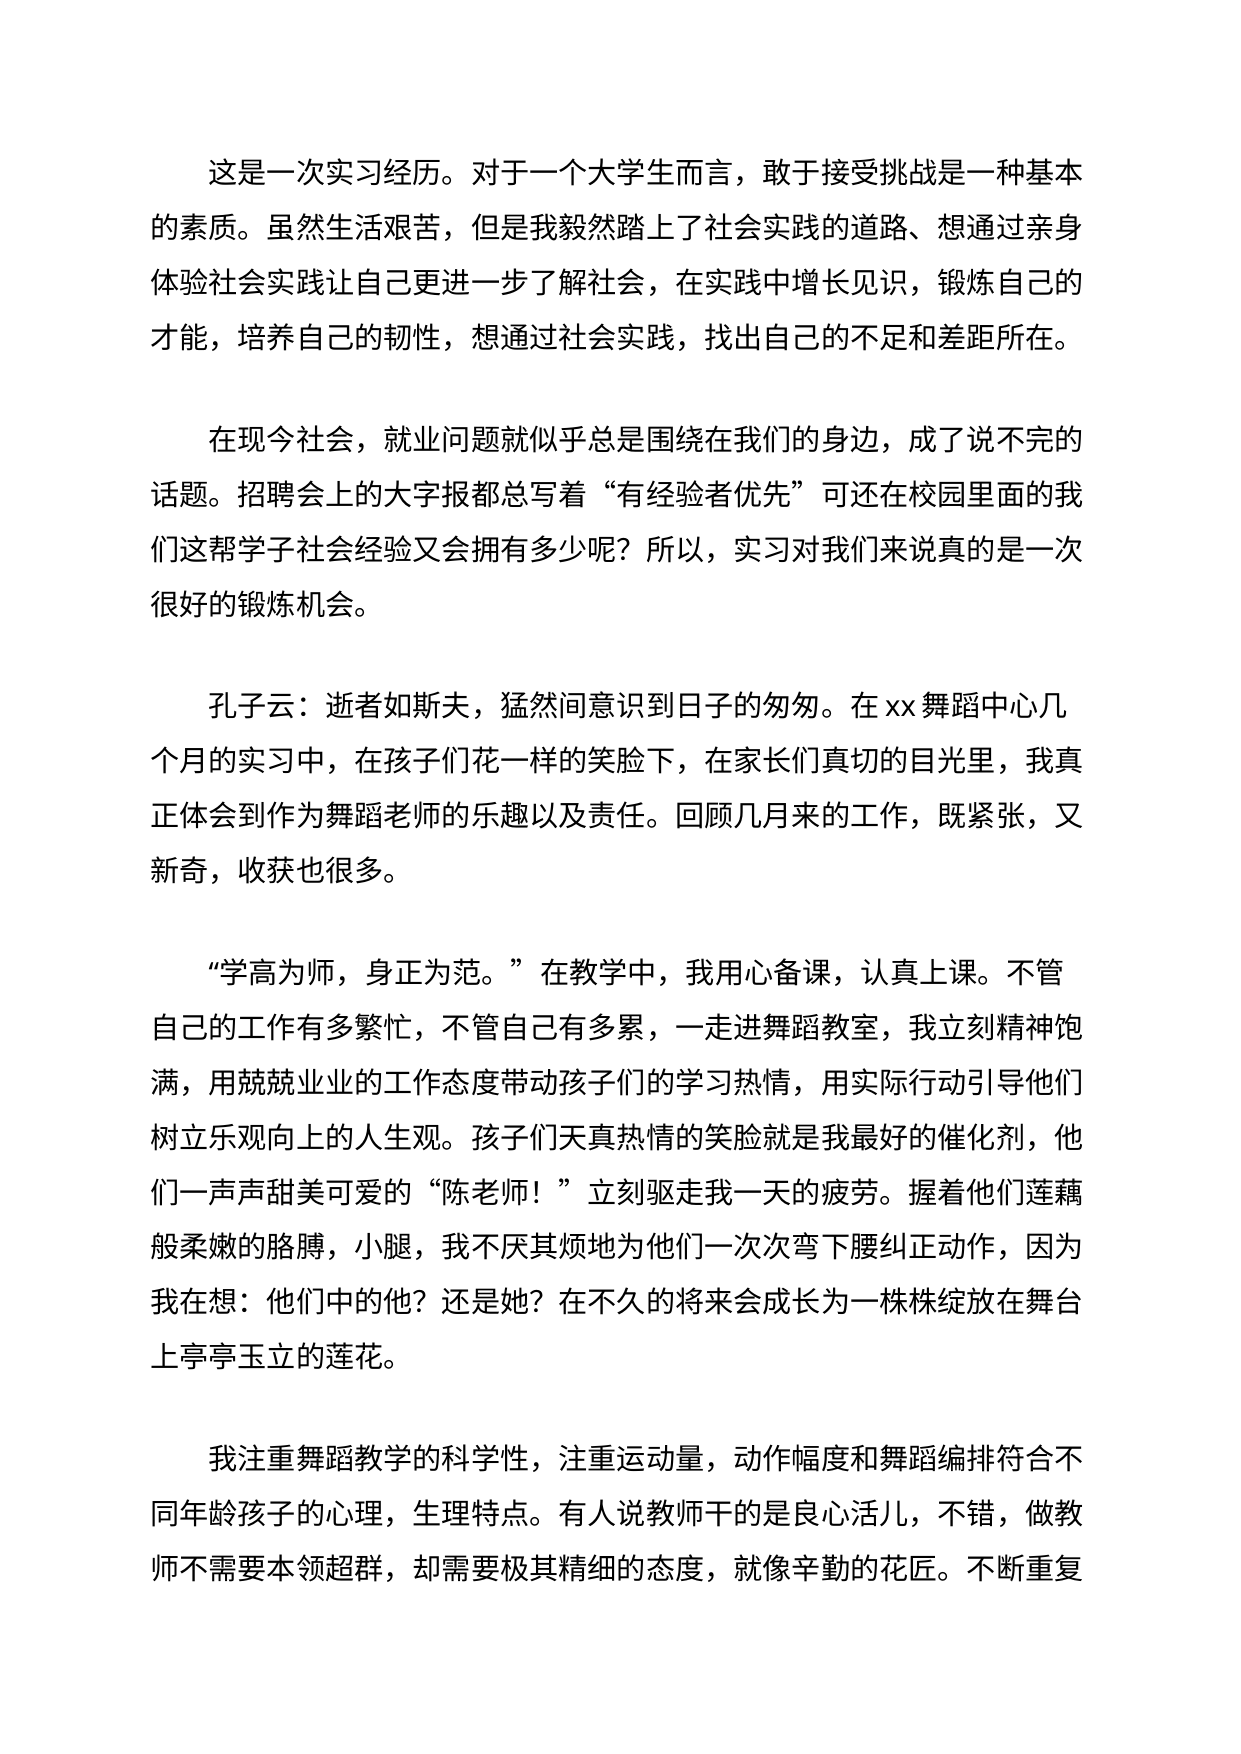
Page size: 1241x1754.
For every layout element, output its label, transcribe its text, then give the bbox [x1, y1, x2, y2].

text “学高为师，身正为范。”在教学中，我用心备课，认真上课。不管自己的工作有多繁忙，不管自己有多累，一走进舞蹈教室，我立刻精神饱满，用兢兢业业的工作态度带动孩子们的学习热情，用实际行动引导他们树立乐观向上的人生观。孩子们天真热情的笑脸就是我最好的催化剂，他们一声声甜美可爱的“陈老师！”立刻驱走我一天的疲劳。握着他们莲藕般柔嫩的胳膊，小腿，我不厌其烦地为他们一次次弯下腰纠正动作，因为我在想：他们中的他？还是她？在不久的将来会成长为一株株绽放在舞台上亭亭玉立的莲花。 [150, 949, 1090, 1376]
text 这是一次实习经历。对于一个大学生而言，敢于接受挑战是一种基本的素质。虽然生活艰苦，但是我毅然踏上了社会实践的道路、想通过亲身体验社会实践让自己更进一步了解社会，在实践中增长见识，锻炼自己的才能，培养自己的韧性，想通过社会实践，找出自己的不足和差距所在。 [150, 150, 1090, 357]
text 在现今社会，就业问题就似乎总是围绕在我们的身边，成了说不完的话题。招聘会上的大字报都总写着“有经验者优先”可还在校园里面的我们这帮学子社会经验又会拥有多少呢？所以，实习对我们来说真的是一次很好的锻炼机会。 [150, 416, 1090, 623]
text 孔子云：逝者如斯夫，猛然间意识到日子的匆匆。在xx舞蹈中心几个月的实习中，在孩子们花一样的笑脸下，在家长们真切的目光里，我真正体会到作为舞蹈老师的乐趣以及责任。回顾几月来的工作，既紧张，又新奇，收获也很多。 [150, 683, 1090, 890]
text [150, 1436, 1090, 1588]
